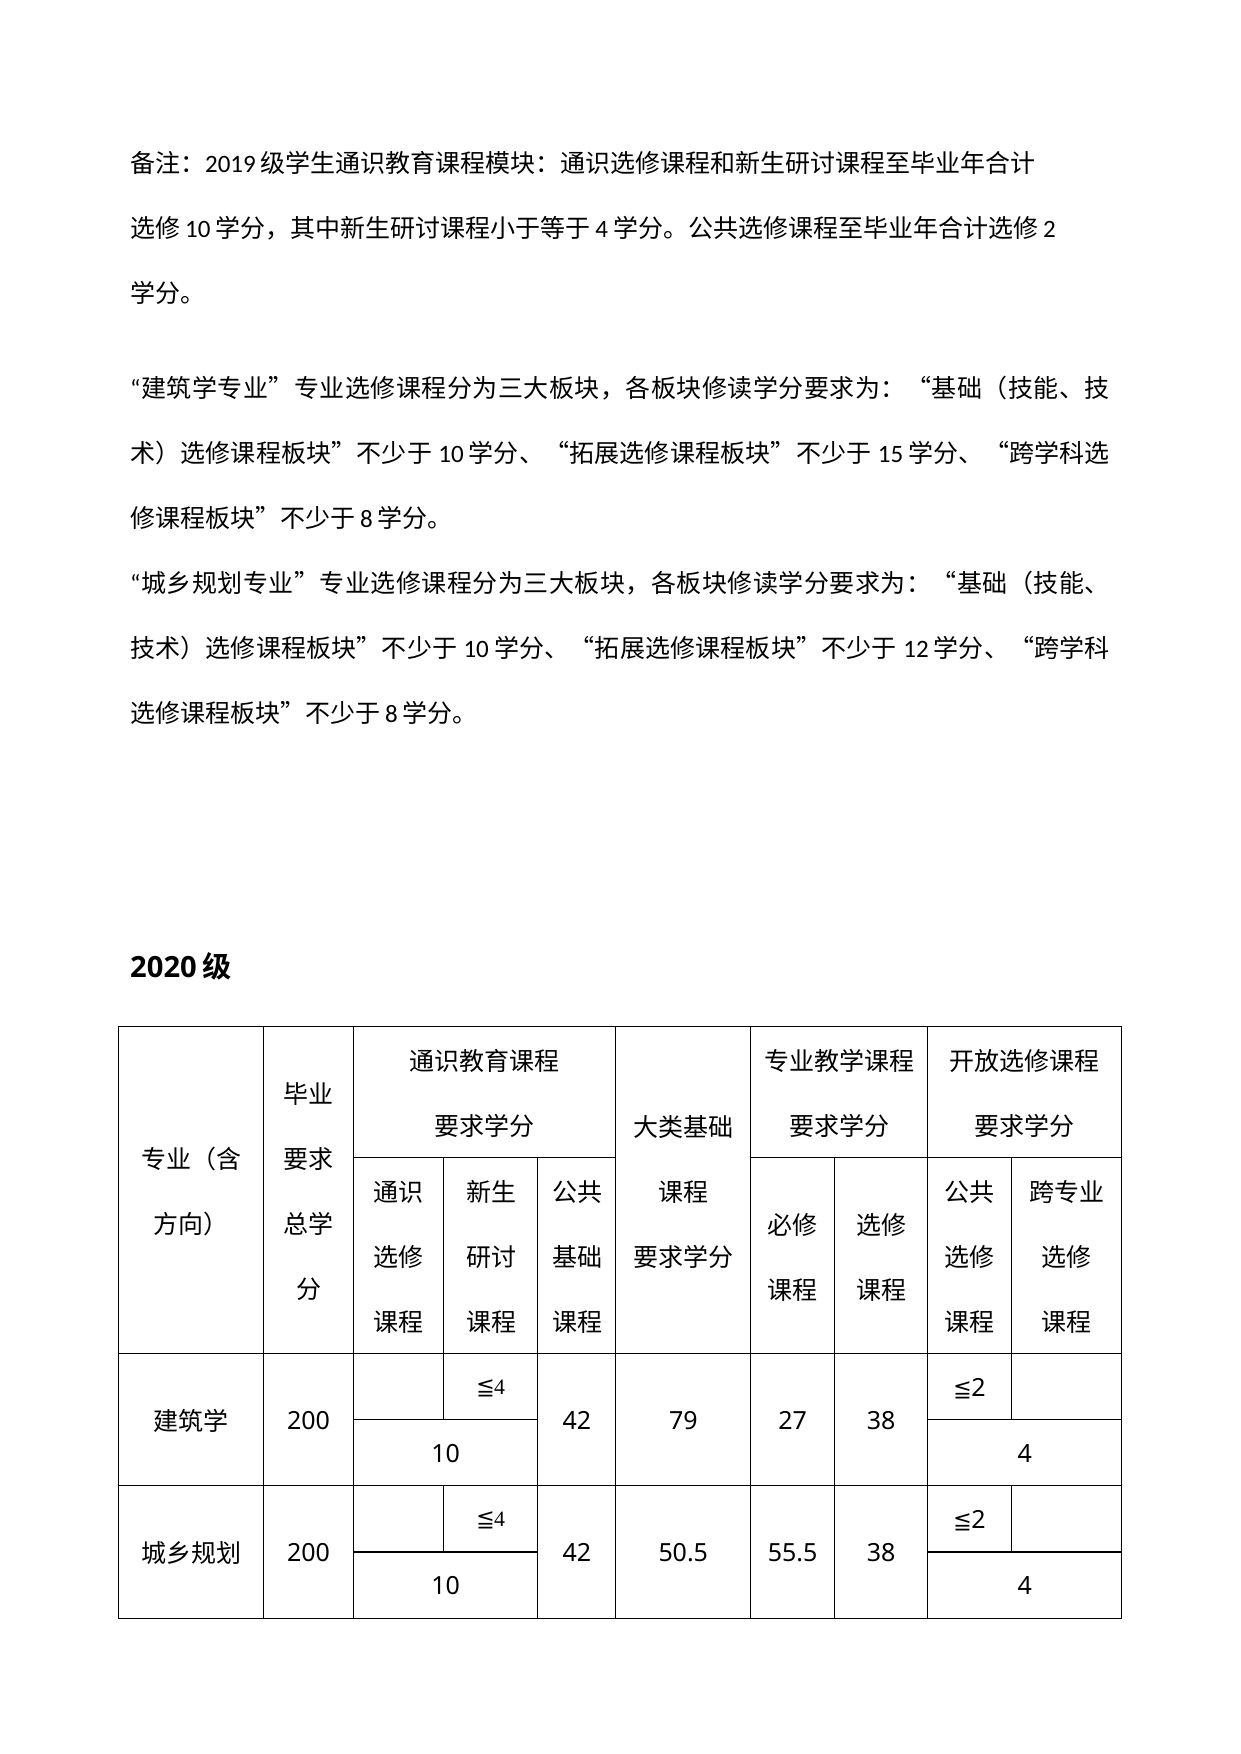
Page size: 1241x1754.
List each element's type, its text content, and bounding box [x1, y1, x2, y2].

table_cell 10 [354, 1420, 537, 1485]
table_cell 城乡规划 [119, 1486, 263, 1617]
table_cell 公共选修课程 [928, 1158, 1011, 1353]
table_cell 200 [264, 1354, 353, 1485]
table_cell 4 [928, 1553, 1121, 1617]
text 备注：2019级学生通识教育课程模块：通识选修课程和新生研讨课程至毕业年合计选修10学分，其中新生研讨课程小于等于4学分。公共选修课程至毕业年合计选修2学分。 [130, 129, 1060, 324]
table_cell 42 [538, 1354, 615, 1485]
table_cell 必修 课程 [751, 1158, 834, 1353]
table_cell [1012, 1486, 1121, 1551]
table_cell 10 [354, 1553, 537, 1617]
table_header 专业教学课程要求学分 [751, 1027, 927, 1157]
table_cell [354, 1486, 443, 1551]
table_cell 建筑学 [119, 1354, 263, 1485]
table_cell 42 [538, 1486, 615, 1617]
table_cell [354, 1354, 443, 1419]
table_cell 79 [616, 1354, 750, 1485]
table_cell ≦2 [928, 1354, 1011, 1419]
table_cell 选修 课程 [835, 1158, 927, 1353]
table_cell 38 [835, 1486, 927, 1617]
table_header 大类基础 课程 要求学分 [616, 1027, 750, 1353]
text “建筑学专业”专业选修课程分为三大板块，各板块修读学分要求为：“基础（技能、技术）选修课程板块”不少于10学分、“拓展选修课程板块”不少于15学分、“跨学科选修课程板块”不少于8学分。 [130, 354, 1110, 549]
table_header 毕业要求总学分 [264, 1027, 353, 1353]
table_cell ≦4 [444, 1354, 537, 1419]
table_cell 55.5 [751, 1486, 834, 1617]
table_header 开放选修课程 要求学分 [928, 1027, 1121, 1157]
table_cell 38 [835, 1354, 927, 1485]
table_cell 公共基础课程 [538, 1158, 615, 1353]
text 2020级 [130, 932, 1060, 997]
table_cell 通识选修课程 [354, 1158, 443, 1353]
table_cell 200 [264, 1486, 353, 1617]
table_cell [1012, 1354, 1121, 1419]
table_header 专业（含方向） [119, 1027, 263, 1353]
text “城乡规划专业”专业选修课程分为三大板块，各板块修读学分要求为：“基础（技能、技术）选修课程板块”不少于10学分、“拓展选修课程板块”不少于12学分、“跨学科选修课程板块”不少于8学分。 [130, 549, 1110, 744]
table_cell 4 [928, 1420, 1121, 1485]
table_cell ≦2 [928, 1486, 1011, 1551]
table_cell 27 [751, 1354, 834, 1485]
table_cell ≦4 [444, 1486, 537, 1551]
table_cell 跨专业选修 课程 [1012, 1158, 1121, 1353]
table_header 通识教育课程 要求学分 [354, 1027, 615, 1157]
table_cell 新生研讨课程 [444, 1158, 537, 1353]
table_cell 50.5 [616, 1486, 750, 1617]
